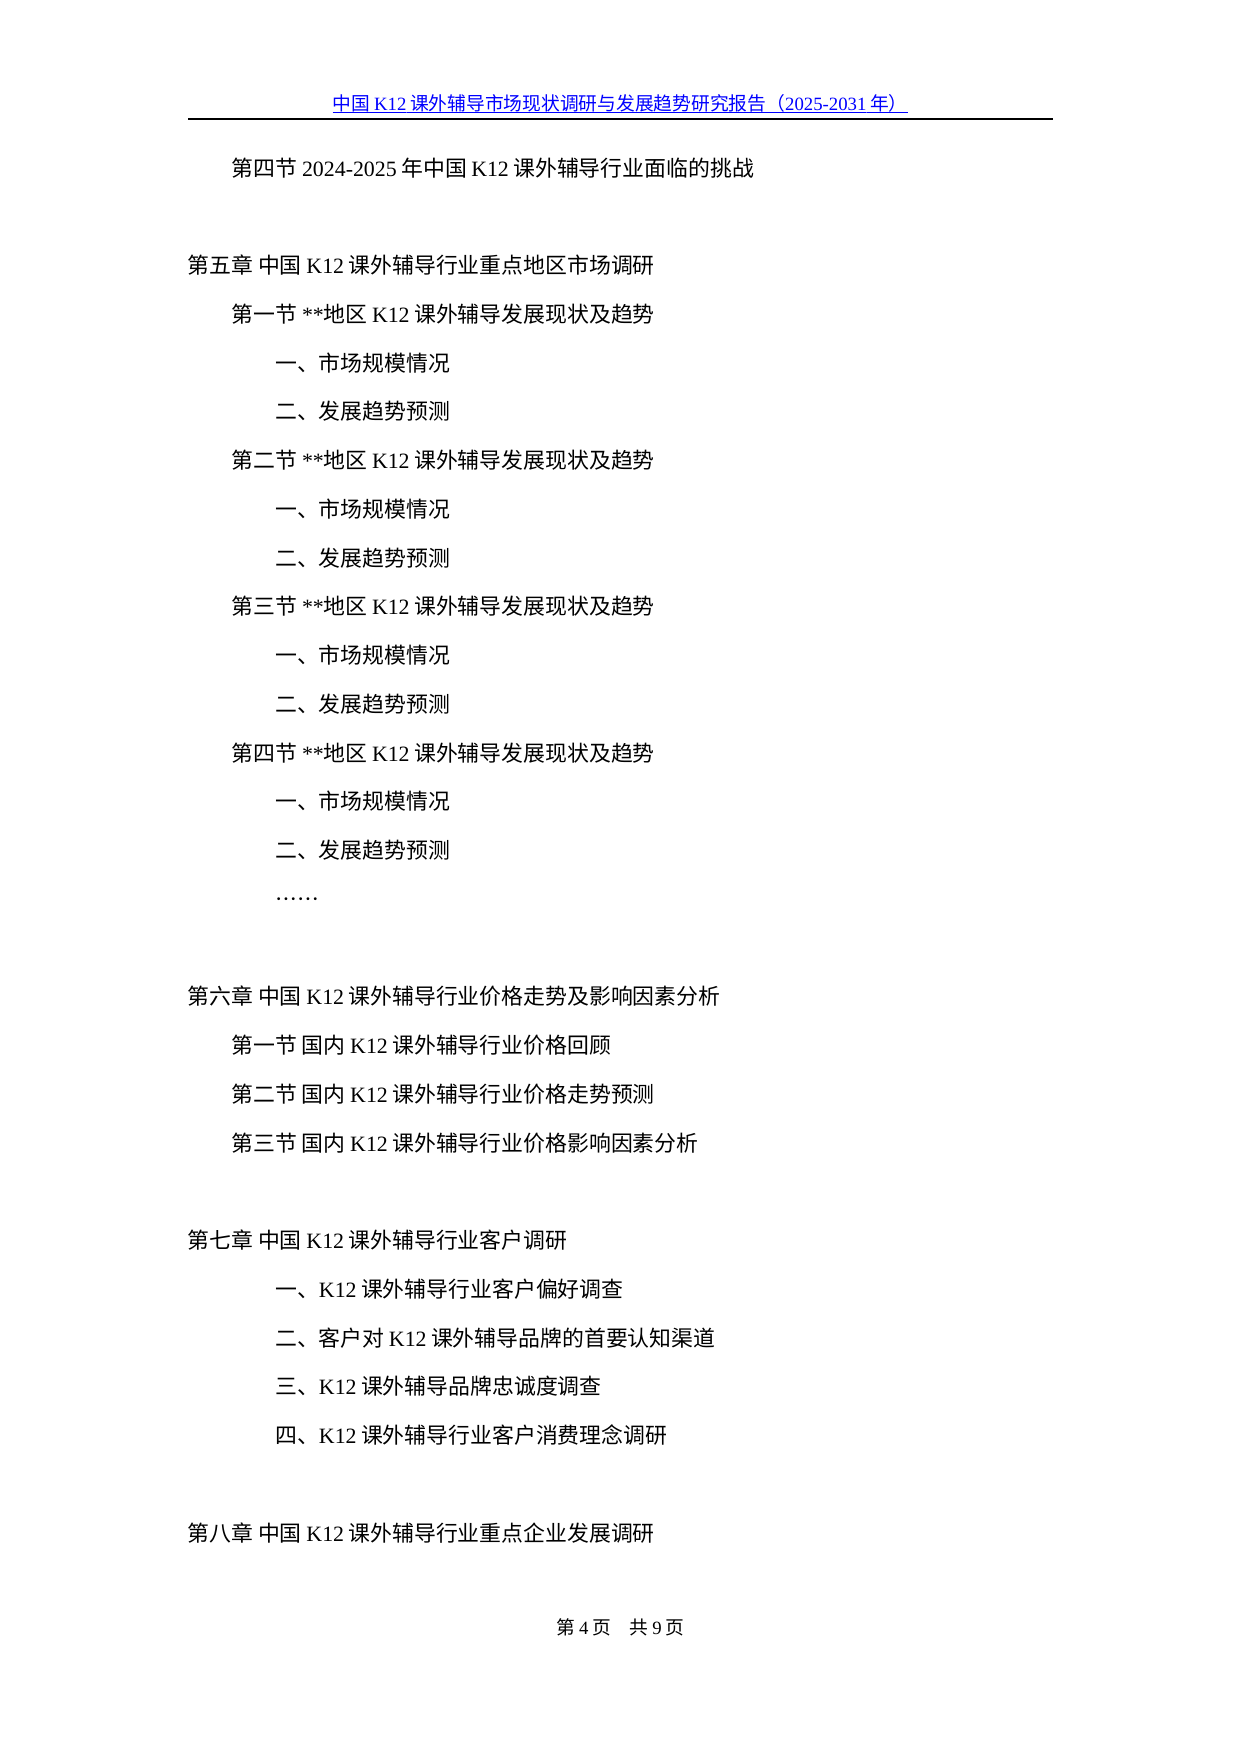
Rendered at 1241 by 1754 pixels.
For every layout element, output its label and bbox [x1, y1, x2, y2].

text [187, 150, 1053, 1548]
